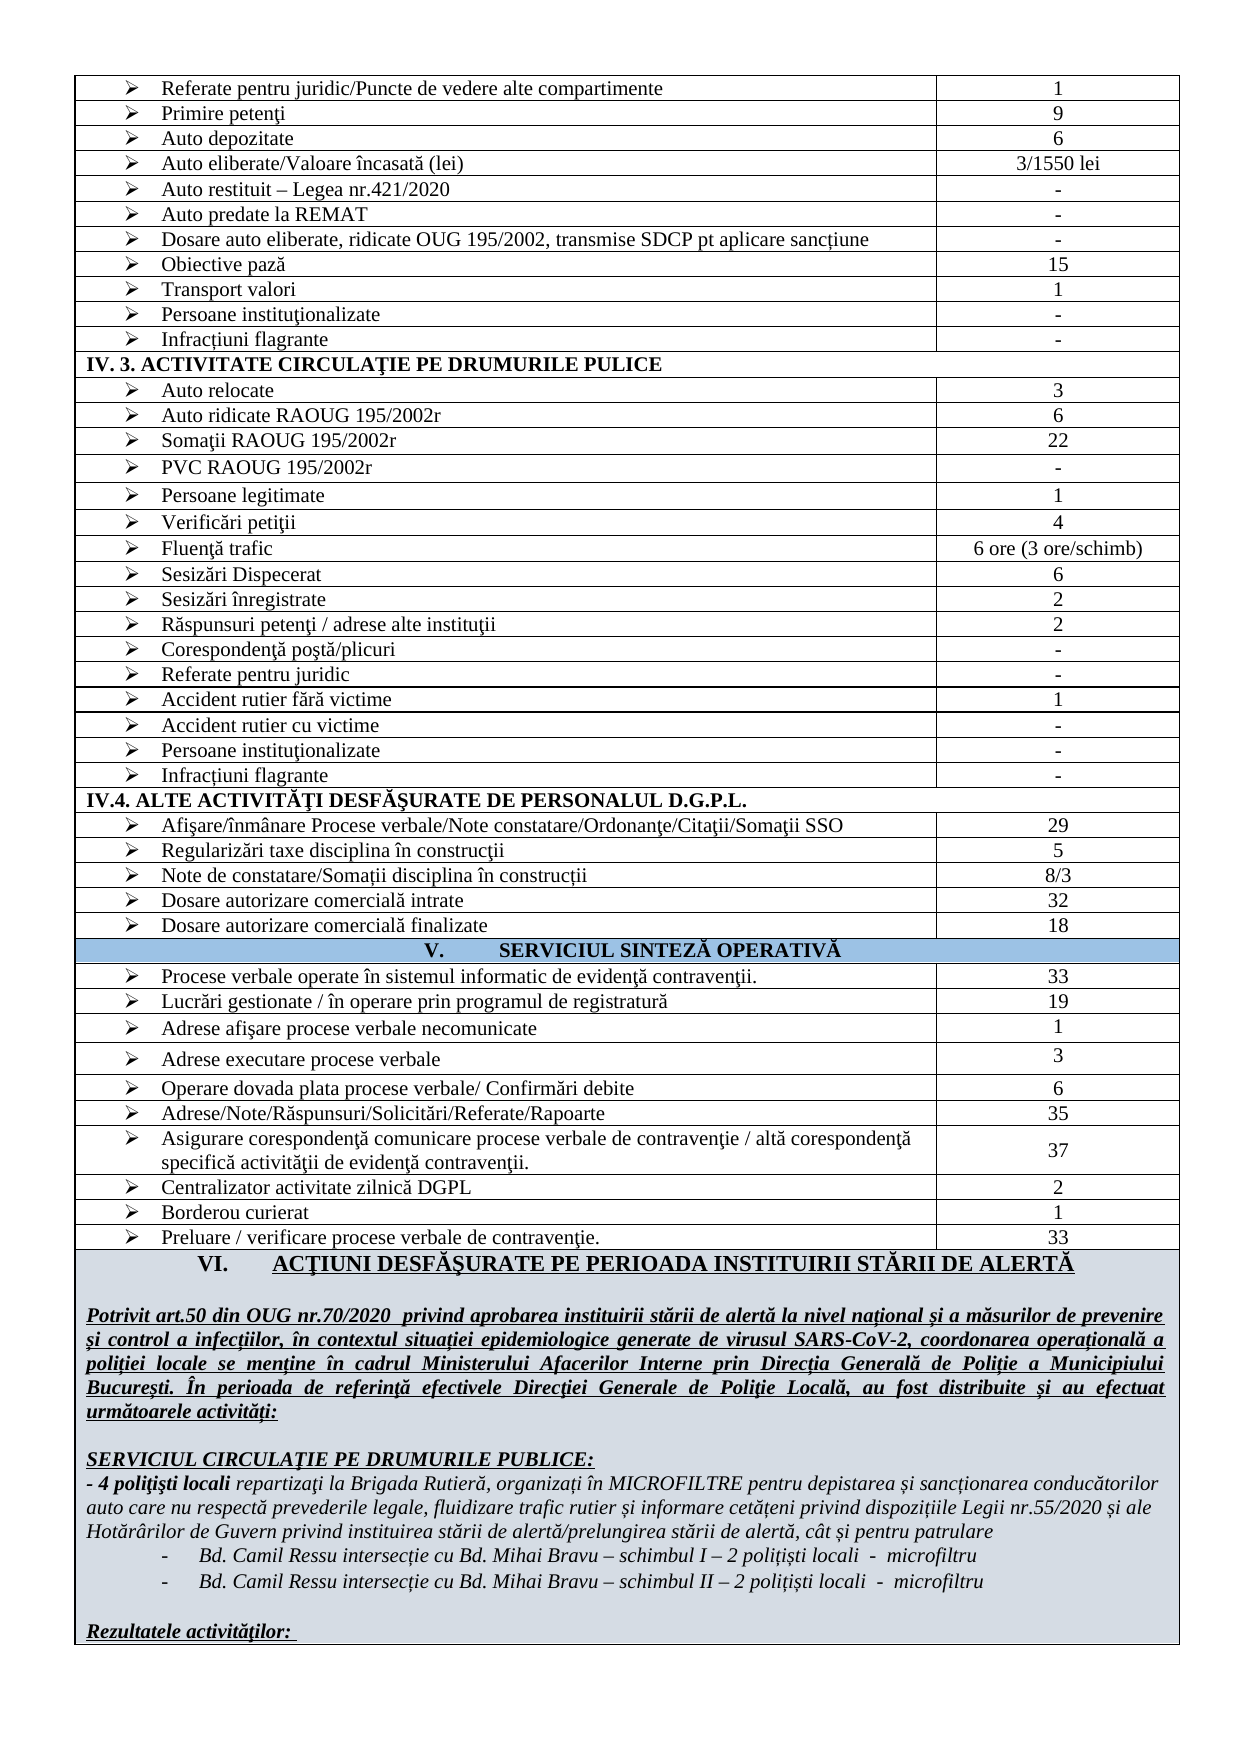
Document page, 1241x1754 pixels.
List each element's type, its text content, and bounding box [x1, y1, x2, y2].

table_cell 1 [937, 76, 1179, 100]
table_cell Persoane instituţionalizate [76, 738, 936, 762]
table_cell Accident rutier fără victime [76, 688, 936, 711]
table_cell Note de constatare/Somații disciplina în construcții [76, 863, 936, 887]
table_cell 18 [937, 913, 1179, 937]
table_cell Persoane instituţionalizate [76, 302, 936, 326]
table_cell Afişare/înmânare Procese verbale/Note constatare/Ordonanţe/Citaţii/Somaţii SSO [76, 813, 936, 837]
table_cell 6 [937, 403, 1179, 427]
table_cell 35 [937, 1101, 1179, 1124]
table_cell 5 [937, 838, 1179, 862]
table_cell - [937, 763, 1179, 787]
table_cell 1 [937, 277, 1179, 301]
table_cell Auto eliberate/Valoare încasată (lei) [76, 151, 936, 175]
table_cell Dosare autorizare comercială intrate [76, 888, 936, 912]
table_cell 3/1550 lei [937, 151, 1179, 175]
table_cell 2 [937, 587, 1179, 611]
table_cell PVC RAOUG 195/2002r [76, 455, 936, 482]
table_cell 3 [937, 378, 1179, 402]
table_cell Infracțiuni flagrante [76, 763, 936, 787]
table_cell Infracțiuni flagrante [76, 327, 936, 351]
table_cell - [937, 202, 1179, 226]
table_cell 19 [937, 989, 1179, 1013]
table_cell 6 ore (3 ore/schimb) [937, 536, 1179, 561]
table_cell 15 [937, 252, 1179, 276]
table_cell Centralizator activitate zilnică DGPL [76, 1175, 936, 1199]
table_cell Fluenţă trafic [76, 536, 936, 561]
table_cell Asigurare corespondenţă comunicare procese verbale de contravenţie / altă corespondenţă specifică activităţii de evidenţă contravenţii. [76, 1126, 936, 1174]
table_cell 2 [937, 612, 1179, 636]
table_cell Adrese executare procese verbale [76, 1043, 936, 1074]
table_cell 2 [937, 1175, 1179, 1199]
table_cell Auto ridicate RAOUG 195/2002r [76, 403, 936, 427]
table_cell 1 [937, 688, 1179, 711]
table_cell 6 [937, 126, 1179, 150]
table_cell 22 [937, 428, 1179, 454]
table_cell 1 [937, 1200, 1179, 1224]
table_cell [76, 1250, 1179, 1643]
table_cell - [937, 455, 1179, 482]
table_cell Dosare autorizare comercială finalizate [76, 913, 936, 937]
table_cell 33 [937, 964, 1179, 988]
table_cell Adrese afişare procese verbale necomunicate [76, 1014, 936, 1042]
table_cell Somaţii RAOUG 195/2002r [76, 428, 936, 454]
table_cell IV.4. ALTE ACTIVITĂŢI DESFĂŞURATE DE PERSONALUL D.G.P.L. [76, 788, 1179, 812]
table_cell Răspunsuri petenţi / adrese alte instituţii [76, 612, 936, 636]
table_cell Lucrări gestionate / în operare prin programul de registratură [76, 989, 936, 1013]
table_cell Primire petenţi [76, 101, 936, 125]
table_cell - [937, 227, 1179, 251]
table_cell - [937, 327, 1179, 351]
table_cell 37 [937, 1126, 1179, 1174]
table_cell Verificări petiţii [76, 510, 936, 535]
table_cell Accident rutier cu victime [76, 713, 936, 737]
table_cell 6 [937, 562, 1179, 586]
table_cell Auto relocate [76, 378, 936, 402]
table_cell Adrese/Note/Răspunsuri/Solicitări/Referate/Rapoarte [76, 1101, 936, 1124]
table_cell SERVICIUL SINTEZĂ OPERATIVĂ [76, 939, 1179, 962]
table_cell Sesizări Dispecerat [76, 562, 936, 586]
table_cell 9 [937, 101, 1179, 125]
table_cell Persoane legitimate [76, 483, 936, 509]
table_cell - [937, 176, 1179, 201]
table_cell 1 [937, 483, 1179, 509]
table_cell 29 [937, 813, 1179, 837]
table_cell 33 [937, 1225, 1179, 1249]
table_cell Auto predate la REMAT [76, 202, 936, 226]
table_cell - [937, 637, 1179, 661]
table_cell Auto restituit – Legea nr.421/2020 [76, 176, 936, 201]
table_cell Corespondenţă poştă/plicuri [76, 637, 936, 661]
table_cell Preluare / verificare procese verbale de contravenţie. [76, 1225, 936, 1249]
table_cell 4 [937, 510, 1179, 535]
table_cell IV. 3. ACTIVITATE CIRCULAŢIE PE DRUMURILE PULICE [76, 352, 1179, 377]
table_cell Transport valori [76, 277, 936, 301]
table_cell - [937, 662, 1179, 686]
table_cell 1 [937, 1014, 1179, 1042]
table_cell - [937, 713, 1179, 737]
table_cell 6 [937, 1075, 1179, 1099]
table_cell 3 [937, 1043, 1179, 1074]
table_cell Dosare auto eliberate, ridicate OUG 195/2002, transmise SDCP pt aplicare sancțiune [76, 227, 936, 251]
table_cell Procese verbale operate în sistemul informatic de evidenţă contravenţii. [76, 964, 936, 988]
table_cell Referate pentru juridic [76, 662, 936, 686]
table_cell 32 [937, 888, 1179, 912]
table_cell Borderou curierat [76, 1200, 936, 1224]
table_cell Referate pentru juridic/Puncte de vedere alte compartimente [76, 76, 936, 100]
table_cell Operare dovada plata procese verbale/ Confirmări debite [76, 1075, 936, 1099]
table_cell Regularizări taxe disciplina în construcţii [76, 838, 936, 862]
table_cell 8/3 [937, 863, 1179, 887]
table_cell - [937, 302, 1179, 326]
table_cell Auto depozitate [76, 126, 936, 150]
table_cell - [937, 738, 1179, 762]
table_cell Obiective pază [76, 252, 936, 276]
table_cell Sesizări înregistrate [76, 587, 936, 611]
